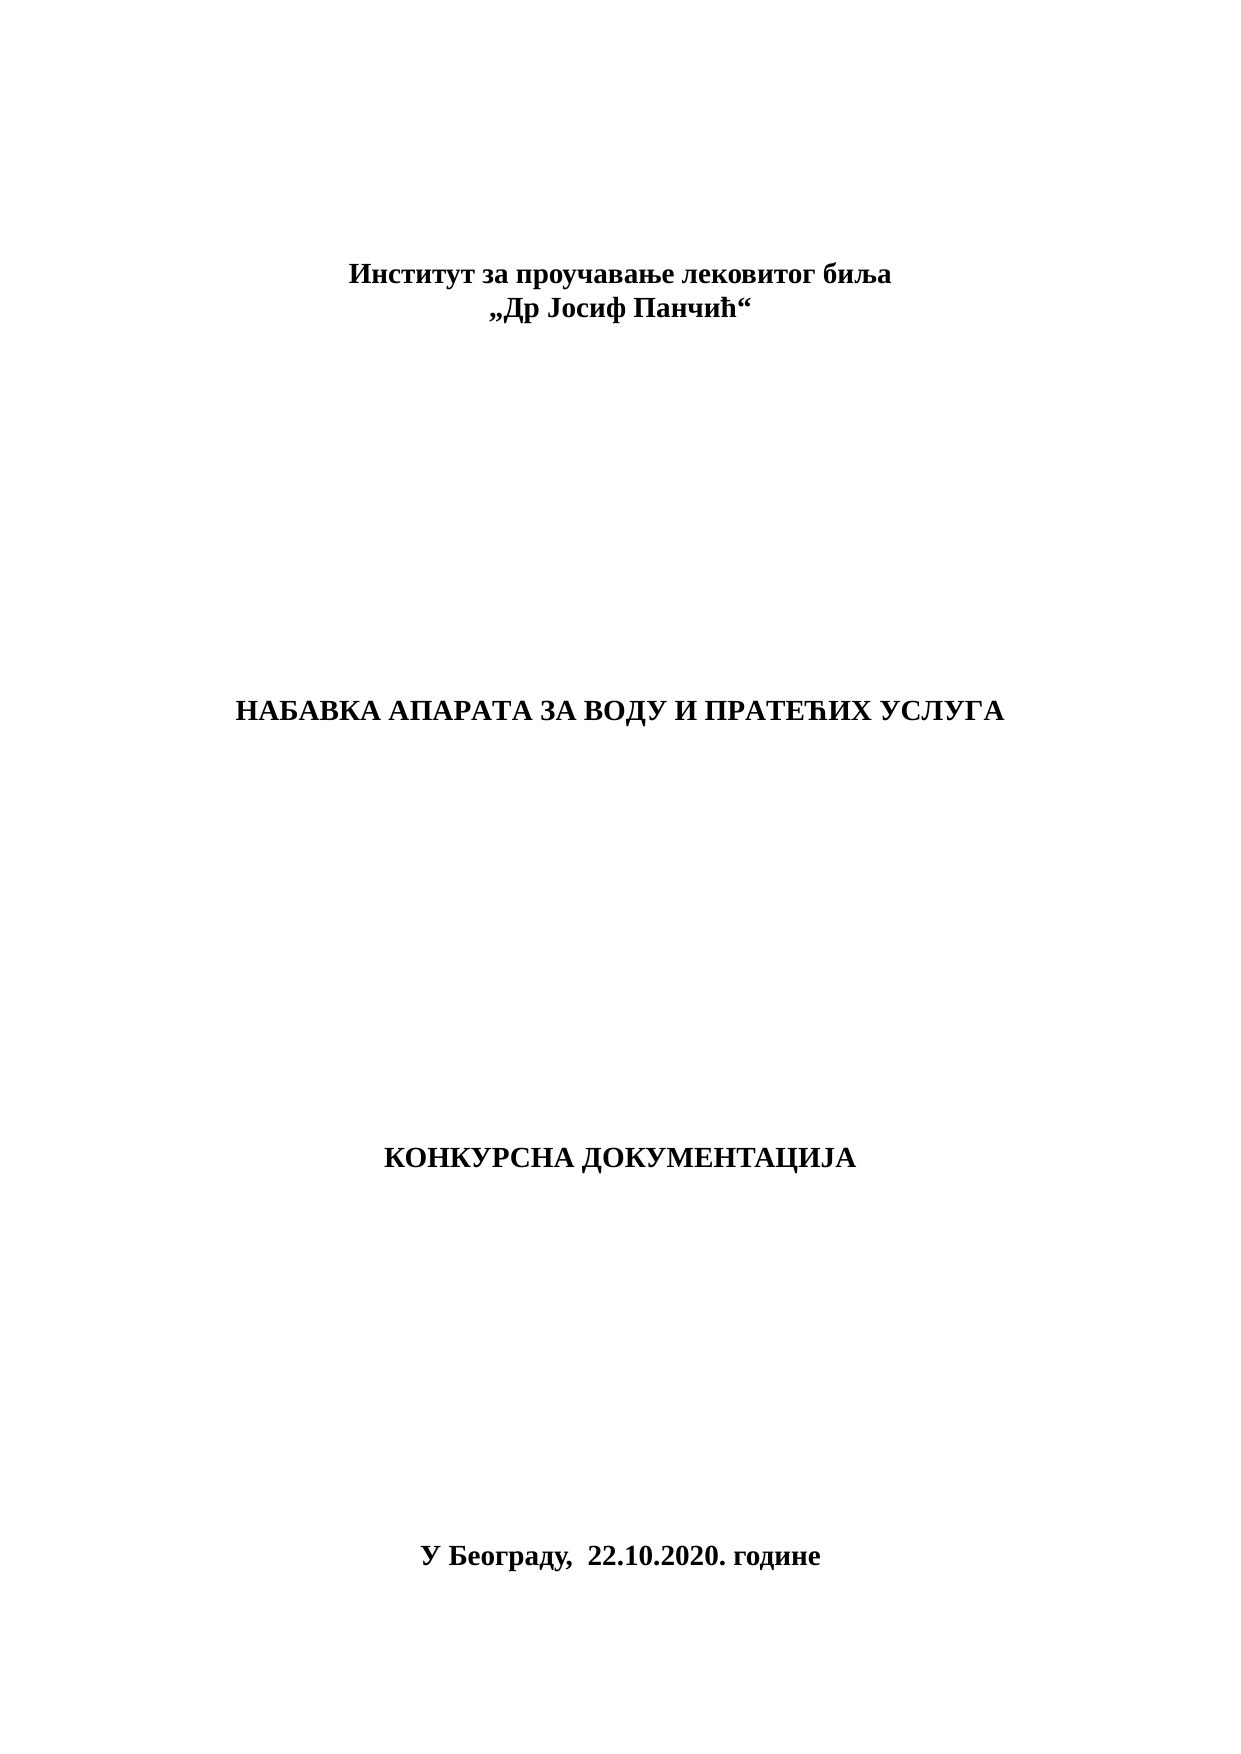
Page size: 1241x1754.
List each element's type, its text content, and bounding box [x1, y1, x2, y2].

text НАБАВКА АПАРАТА ЗА ВОДУ И ПРАТЕЋИХ УСЛУГА [148, 693, 1093, 726]
text КОНКУРСНА ДОКУМЕНТАЦИЈА [148, 1141, 1093, 1203]
text Институт за проучавање лековитог биља [148, 257, 1093, 290]
text „Др Јосиф Панчић“ [148, 290, 1093, 324]
text У Београду, 22.10.2020. године [148, 1538, 1093, 1572]
